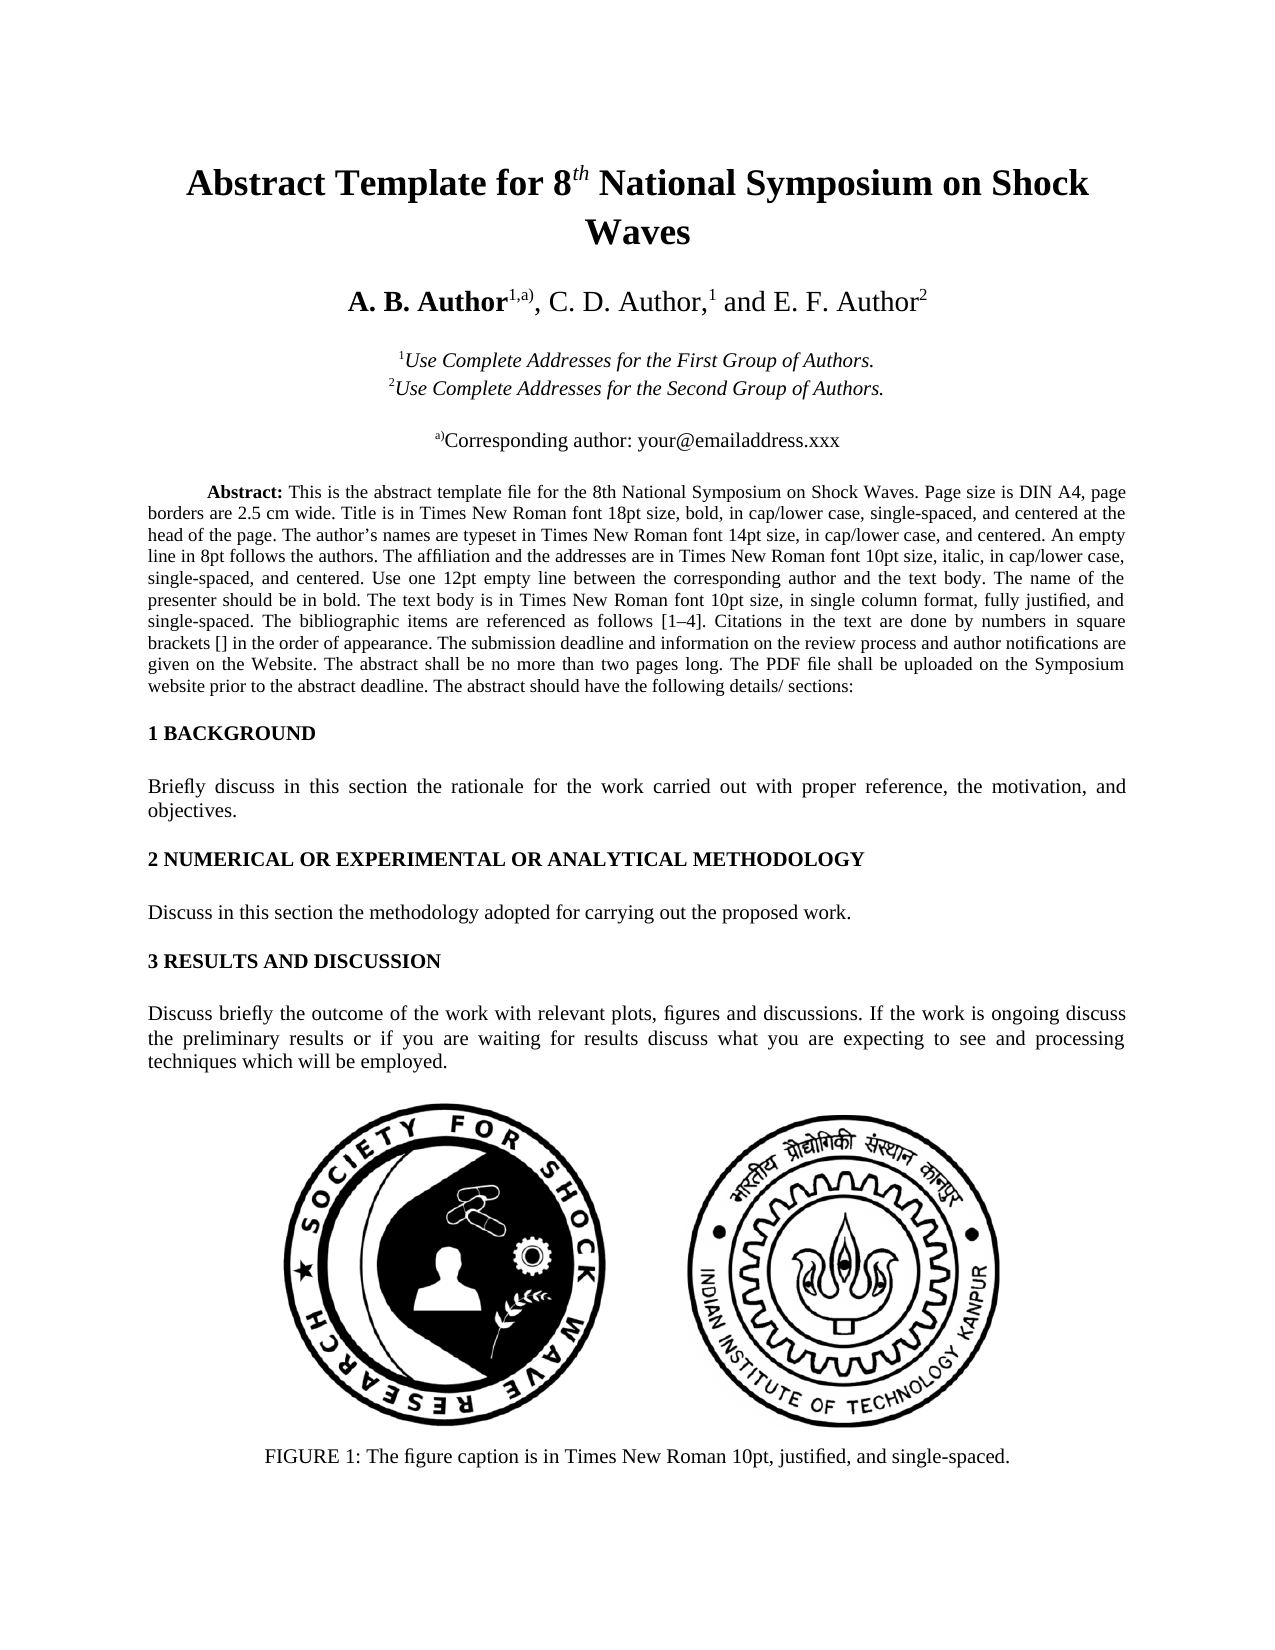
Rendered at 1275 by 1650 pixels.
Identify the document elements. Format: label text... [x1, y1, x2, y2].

text Discuss in this section the methodology adopted for carrying out the proposed work. [148, 900, 1127, 924]
text 1Use Complete Addresses for the First Group of Authors. [148, 348, 1127, 372]
text Brieﬂy discuss in this section the rationale for the work carried out with proper reference, the motivation, and objectives. [148, 774, 1127, 822]
text FIGURE 1: The ﬁgure caption is in Times New Roman 10pt, justiﬁed, and single-spaced. [148, 1444, 1127, 1468]
subtitle 2 NUMERICAL OR EXPERIMENTAL OR ANALYTICAL METHODOLOGY [148, 847, 1127, 871]
title Abstract Template for 8th National Symposium on Shock Waves [148, 160, 1127, 253]
text A. B. Author1,a), C. D. Author,1 and E. F. Author2 [148, 284, 1127, 318]
subtitle 3 RESULTS AND DISCUSSION [148, 949, 1127, 973]
subtitle 1 BACKGROUND [148, 721, 1127, 745]
text a)Corresponding author: your@emailaddress.xxx [148, 428, 1127, 452]
picture [266, 1098, 1009, 1432]
text Abstract: This is the abstract template ﬁle for the 8th National Symposium on Shock Waves. Page size is DIN A4, page borders are 2.5 cm wide. Title is in Times New Roman font 18pt size, bold, in cap/lower case, single-spaced, and centered at the head of the page. The author’s names are typeset in Times New Roman font 14pt size, in cap/lower case, and centered. An empty line in 8pt follows the authors. The afﬁliation and the addresses are in Times New Roman font 10pt size, italic, in cap/lower case, single-spaced, and centered. Use one 12pt empty line between the corresponding author and the text body. The name of the presenter should be in bold. The text body is in Times New Roman font 10pt size, in single column format, fully justiﬁed, and single-spaced. The bibliographic items are referenced as follows [1–4]. Citations in the text are done by numbers in square brackets [] in the order of appearance. The submission deadline and information on the review process and author notiﬁcations are given on the Website. The abstract shall be no more than two pages long. The PDF ﬁle shall be uploaded on the Symposium website prior to the abstract deadline. The abstract should have the following details/ sections: [148, 481, 1127, 696]
text Discuss brieﬂy the outcome of the work with relevant plots, ﬁgures and discussions. If the work is ongoing discuss the preliminary results or if you are waiting for results discuss what you are expecting to see and processing techniques which will be employed. [148, 1001, 1127, 1073]
text 2Use Complete Addresses for the Second Group of Authors. [148, 376, 1127, 399]
